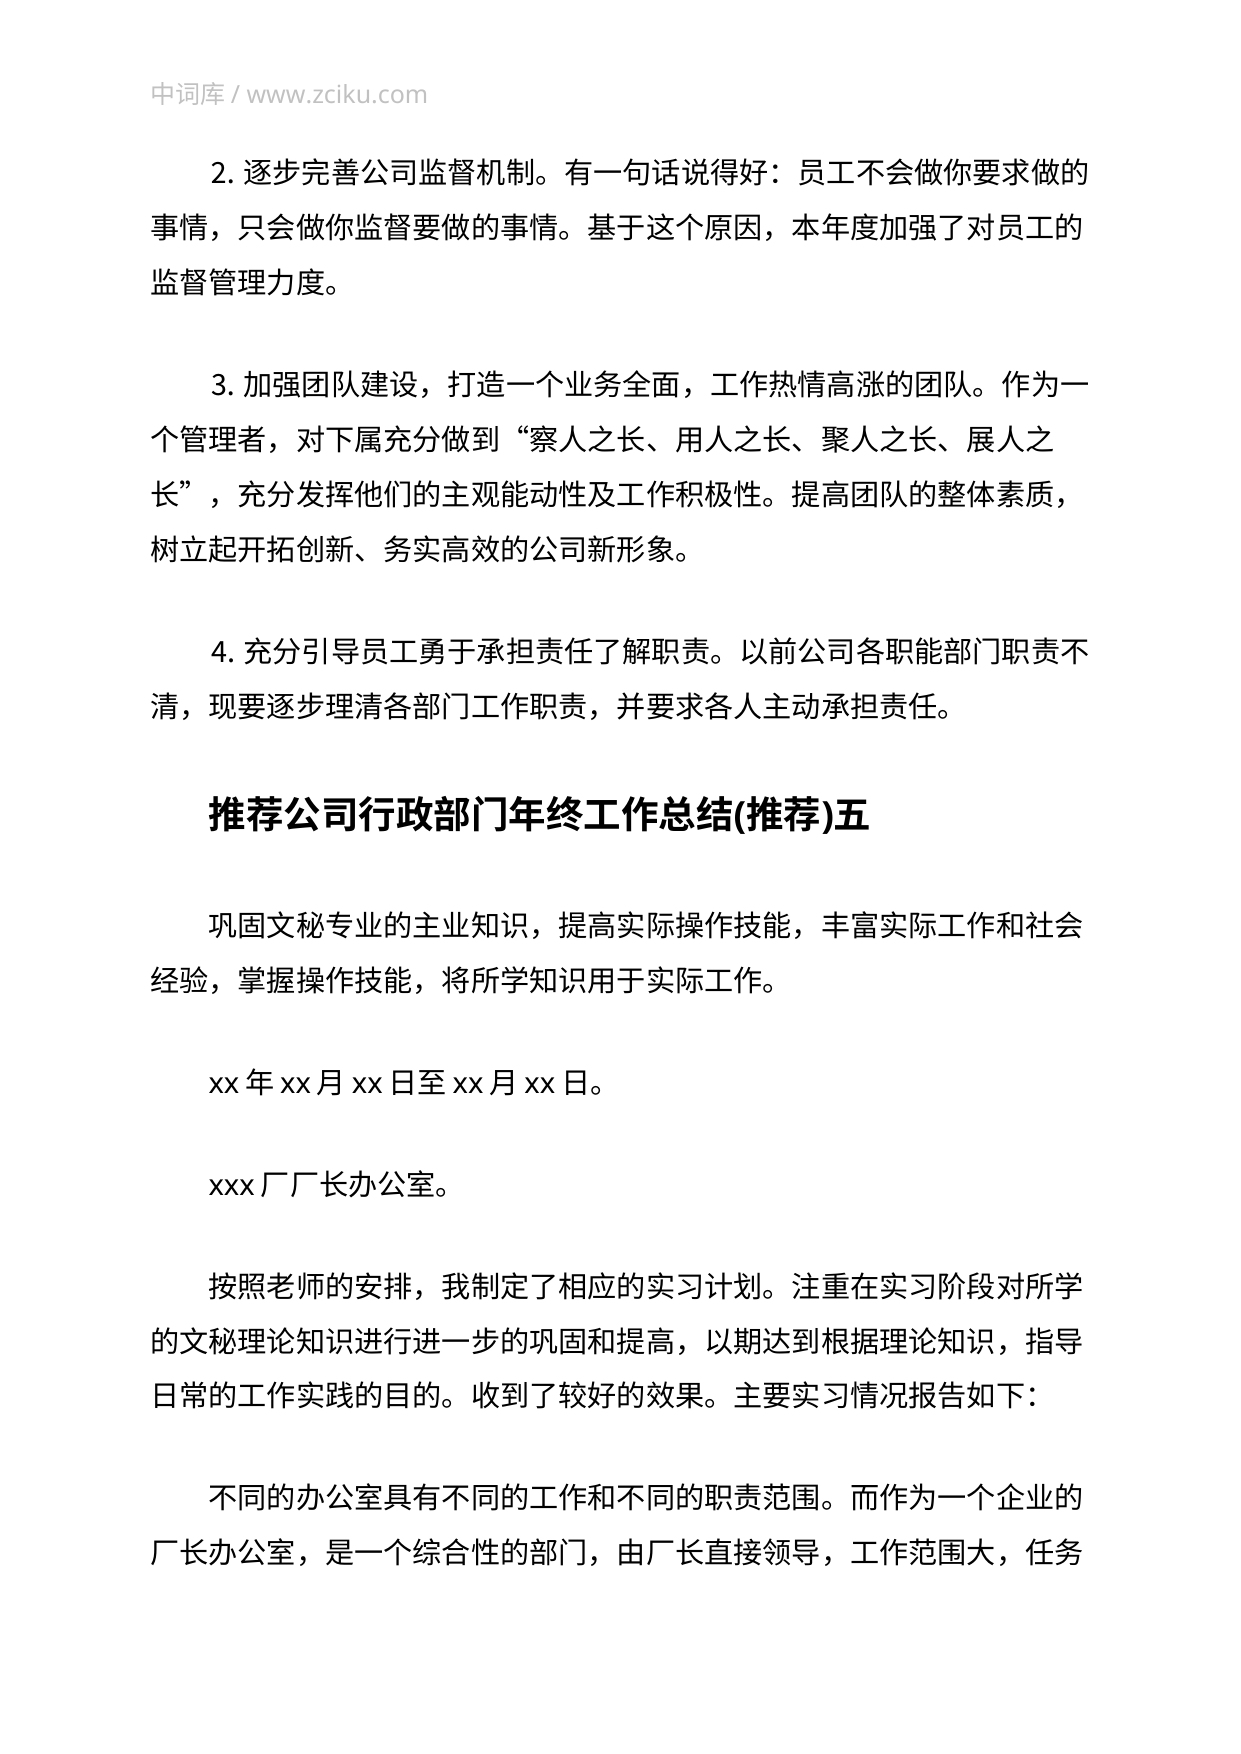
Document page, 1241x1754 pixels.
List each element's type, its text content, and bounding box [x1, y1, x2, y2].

text 推荐公司行政部门年终工作总结(推荐)五 [150, 785, 1090, 839]
text ⒉逐步完善公司监督机制。有一句话说得好：员工不会做你要求做的事情，只会做你监督要做的事情。基于这个原因，本年度加强了对员工的监督管理力度。 [150, 150, 1090, 302]
text xx年xx月xx日至xx月xx日。 [150, 1059, 1090, 1102]
text ⒊加强团队建设，打造一个业务全面，工作热情高涨的团队。作为一个管理者，对下属充分做到“察人之长、用人之长、聚人之长、展人之长”，充分发挥他们的主观能动性及工作积极性。提高团队的整体素质，树立起开拓创新、务实高效的公司新形象。 [150, 362, 1090, 569]
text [150, 1475, 1090, 1572]
text xxx厂厂长办公室。 [150, 1161, 1090, 1204]
text 巩固文秘专业的主业知识，提高实际操作技能，丰富实际工作和社会经验，掌握操作技能，将所学知识用于实际工作。 [150, 903, 1090, 1000]
text 按照老师的安排，我制定了相应的实习计划。注重在实习阶段对所学的文秘理论知识进行进一步的巩固和提高，以期达到根据理论知识，指导日常的工作实践的目的。收到了较好的效果。主要实习情况报告如下： [150, 1263, 1090, 1415]
text ⒋充分引导员工勇于承担责任了解职责。以前公司各职能部门职责不清，现要逐步理清各部门工作职责，并要求各人主动承担责任。 [150, 628, 1090, 726]
